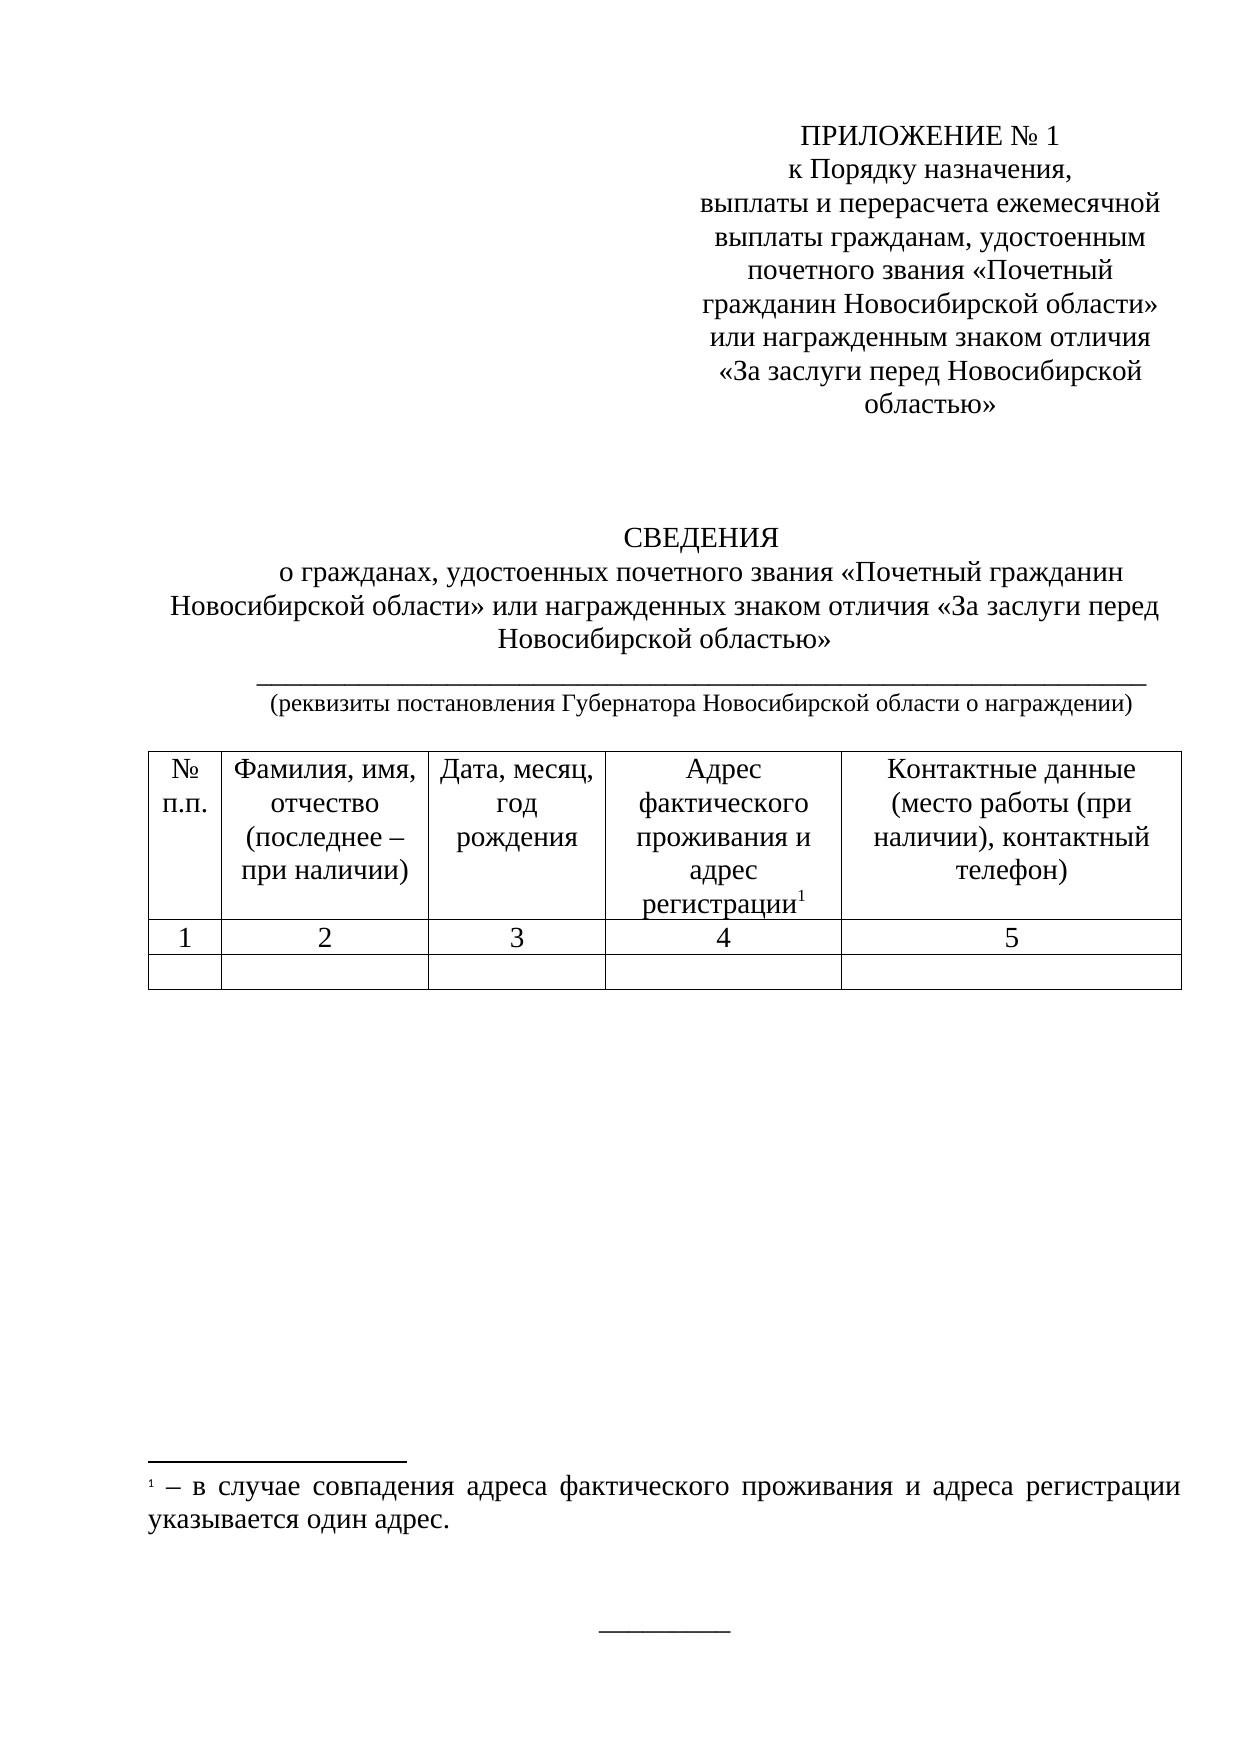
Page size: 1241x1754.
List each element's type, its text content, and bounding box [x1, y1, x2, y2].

table_cell 1 [149, 920, 221, 954]
table_header № п.п. [149, 752, 221, 919]
table_cell [606, 955, 841, 988]
text о гражданах, удостоенных почетного звания «Почетный гражданин Новосибирской области» или награжденных знаком отличия «За заслуги перед Новосибирской областью» [148, 554, 1181, 655]
table_cell 5 [842, 920, 1181, 954]
table_header Фамилия, имя, отчество (последнее – при наличии) [222, 752, 428, 919]
text ПРИЛОЖЕНИЕ № 1 [679, 118, 1181, 152]
table_cell 3 [429, 920, 605, 954]
table_cell [222, 955, 428, 988]
text (реквизиты постановления Губернатора Новосибирской области о награждении) [148, 688, 1181, 717]
table_cell 4 [606, 920, 841, 954]
table_cell [149, 955, 221, 988]
table_cell 2 [222, 920, 428, 954]
text СВЕДЕНИЯ [148, 521, 1181, 554]
table_cell [842, 955, 1181, 988]
text выплаты и перерасчета ежемесячной выплаты гражданам, удостоенным почетного звания «Почетный гражданин Новосибирской области» или награжденным знаком отличия «За заслуги перед Новосибирской областью» [679, 185, 1181, 420]
text _____________________________________________________________ [148, 655, 1181, 688]
table_cell [429, 955, 605, 988]
table_header Адрес фактического проживания и адрес регистрации [606, 752, 841, 919]
table_header Дата, месяц, год рождения [429, 752, 605, 919]
table_header Контактные данные (место работы (при наличии), контактный телефон) [842, 752, 1181, 919]
text к Порядку назначения, [679, 152, 1181, 185]
